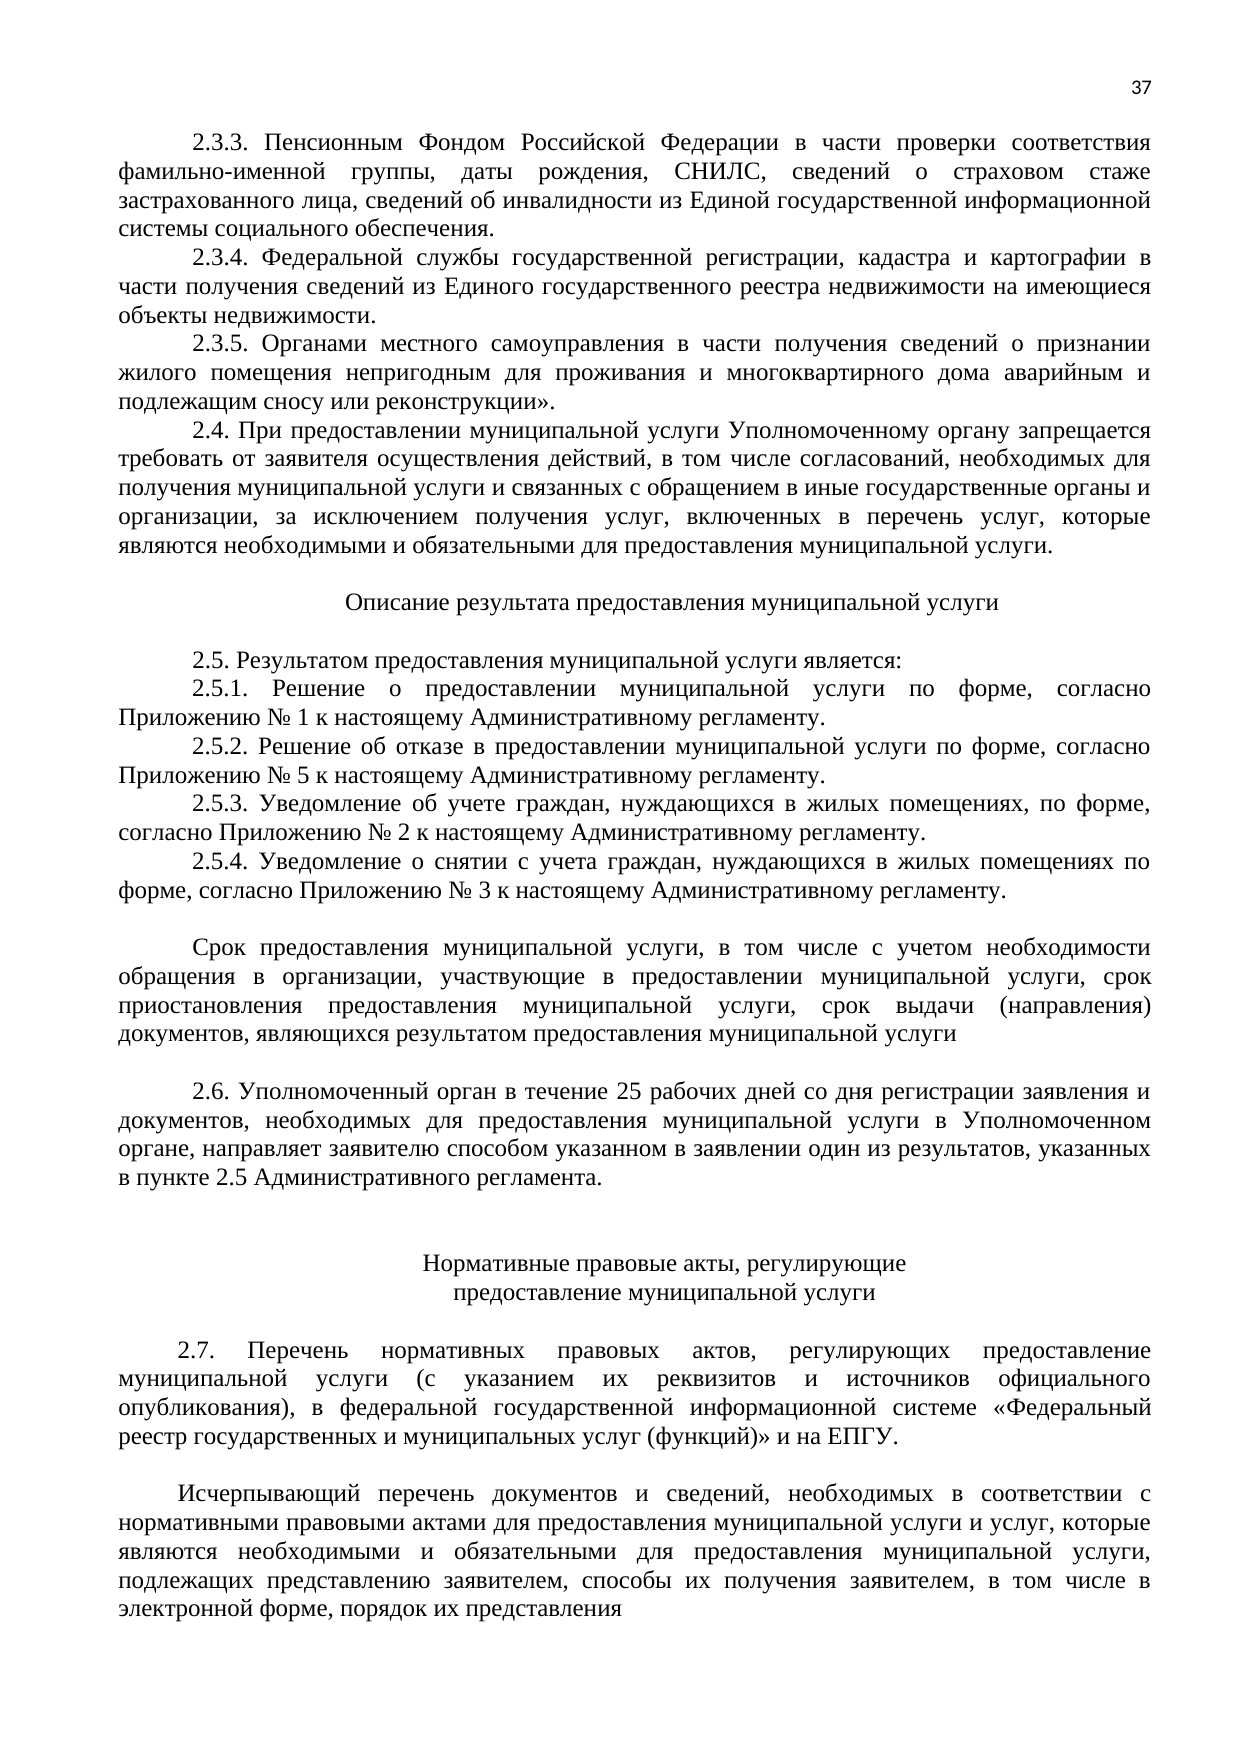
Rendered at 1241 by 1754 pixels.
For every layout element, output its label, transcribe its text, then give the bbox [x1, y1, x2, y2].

text 2.3.5. Органами местного самоуправления в части получения сведений о признании жилого помещения непригодным для проживания и многоквартирного дома аварийным и подлежащим сносу или реконструкции». [118, 328, 1152, 415]
text 2.7. Перечень нормативных правовых актов, регулирующих предоставление муниципальной услуги (с указанием их реквизитов и источников официального опубликования), в федеральной государственной информационной системе «Федеральный реестр государственных и муниципальных услуг (функций)» и на ЕПГУ. [118, 1335, 1152, 1450]
text 2.3.4. Федеральной службы государственной регистрации, кадастра и картографии в части получения сведений из Единого государственного реестра недвижимости на имеющиеся объекты недвижимости. [118, 242, 1152, 328]
text Срок предоставления муниципальной услуги, в том числе с учетом необходимости обращения в организации, участвующие в предоставлении муниципальной услуги, срок приостановления предоставления муниципальной услуги, срок выдачи (направления) документов, являющихся результатом предоставления муниципальной услуги [118, 932, 1152, 1047]
text 2.6. Уполномоченный орган в течение 25 рабочих дней со дня регистрации заявления и документов, необходимых для предоставления муниципальной услуги в Уполномоченном органе, направляет заявителю способом указанном в заявлении один из результатов, указанных в пункте 2.5 Административного регламента. [118, 1076, 1152, 1191]
text Нормативные правовые акты, регулирующие [118, 1248, 1152, 1277]
text 2.3.3. Пенсионным Фондом Российской Федерации в части проверки соответствия фамильно-именной группы, даты рождения, СНИЛС, сведений о страховом стаже застрахованного лица, сведений об инвалидности из Единой государственной информационной системы социального обеспечения. [118, 127, 1152, 242]
text 2.5.2. Решение об отказе в предоставлении муниципальной услуги по форме, согласно Приложению № 5 к настоящему Административному регламенту. [118, 731, 1152, 788]
text Описание результата предоставления муниципальной услуги [118, 587, 1152, 616]
text 2.5. Результатом предоставления муниципальной услуги является: [118, 645, 1152, 673]
text предоставление муниципальной услуги [118, 1277, 1152, 1306]
text 2.5.3. Уведомление об учете граждан, нуждающихся в жилых помещениях, по форме, согласно Приложению № 2 к настоящему Административному регламенту. [118, 788, 1152, 846]
text Исчерпывающий перечень документов и сведений, необходимых в соответствии с нормативными правовыми актами для предоставления муниципальной услуги и услуг, которые являются необходимыми и обязательными для предоставления муниципальной услуги, подлежащих представлению заявителем, способы их получения заявителем, в том числе в электронной форме, порядок их представления [118, 1478, 1152, 1622]
text 2.4. При предоставлении муниципальной услуги Уполномоченному органу запрещается требовать от заявителя осуществления действий, в том числе согласований, необходимых для получения муниципальной услуги и связанных с обращением в иные государственные органы и организации, за исключением получения услуг, включенных в перечень услуг, которые являются необходимыми и обязательными для предоставления муниципальной услуги. [118, 415, 1152, 558]
text 2.5.1. Решение о предоставлении муниципальной услуги по форме, согласно Приложению № 1 к настоящему Административному регламенту. [118, 673, 1152, 731]
text 2.5.4. Уведомление о снятии с учета граждан, нуждающихся в жилых помещениях по форме, согласно Приложению № 3 к настоящему Административному регламенту. [118, 846, 1152, 903]
